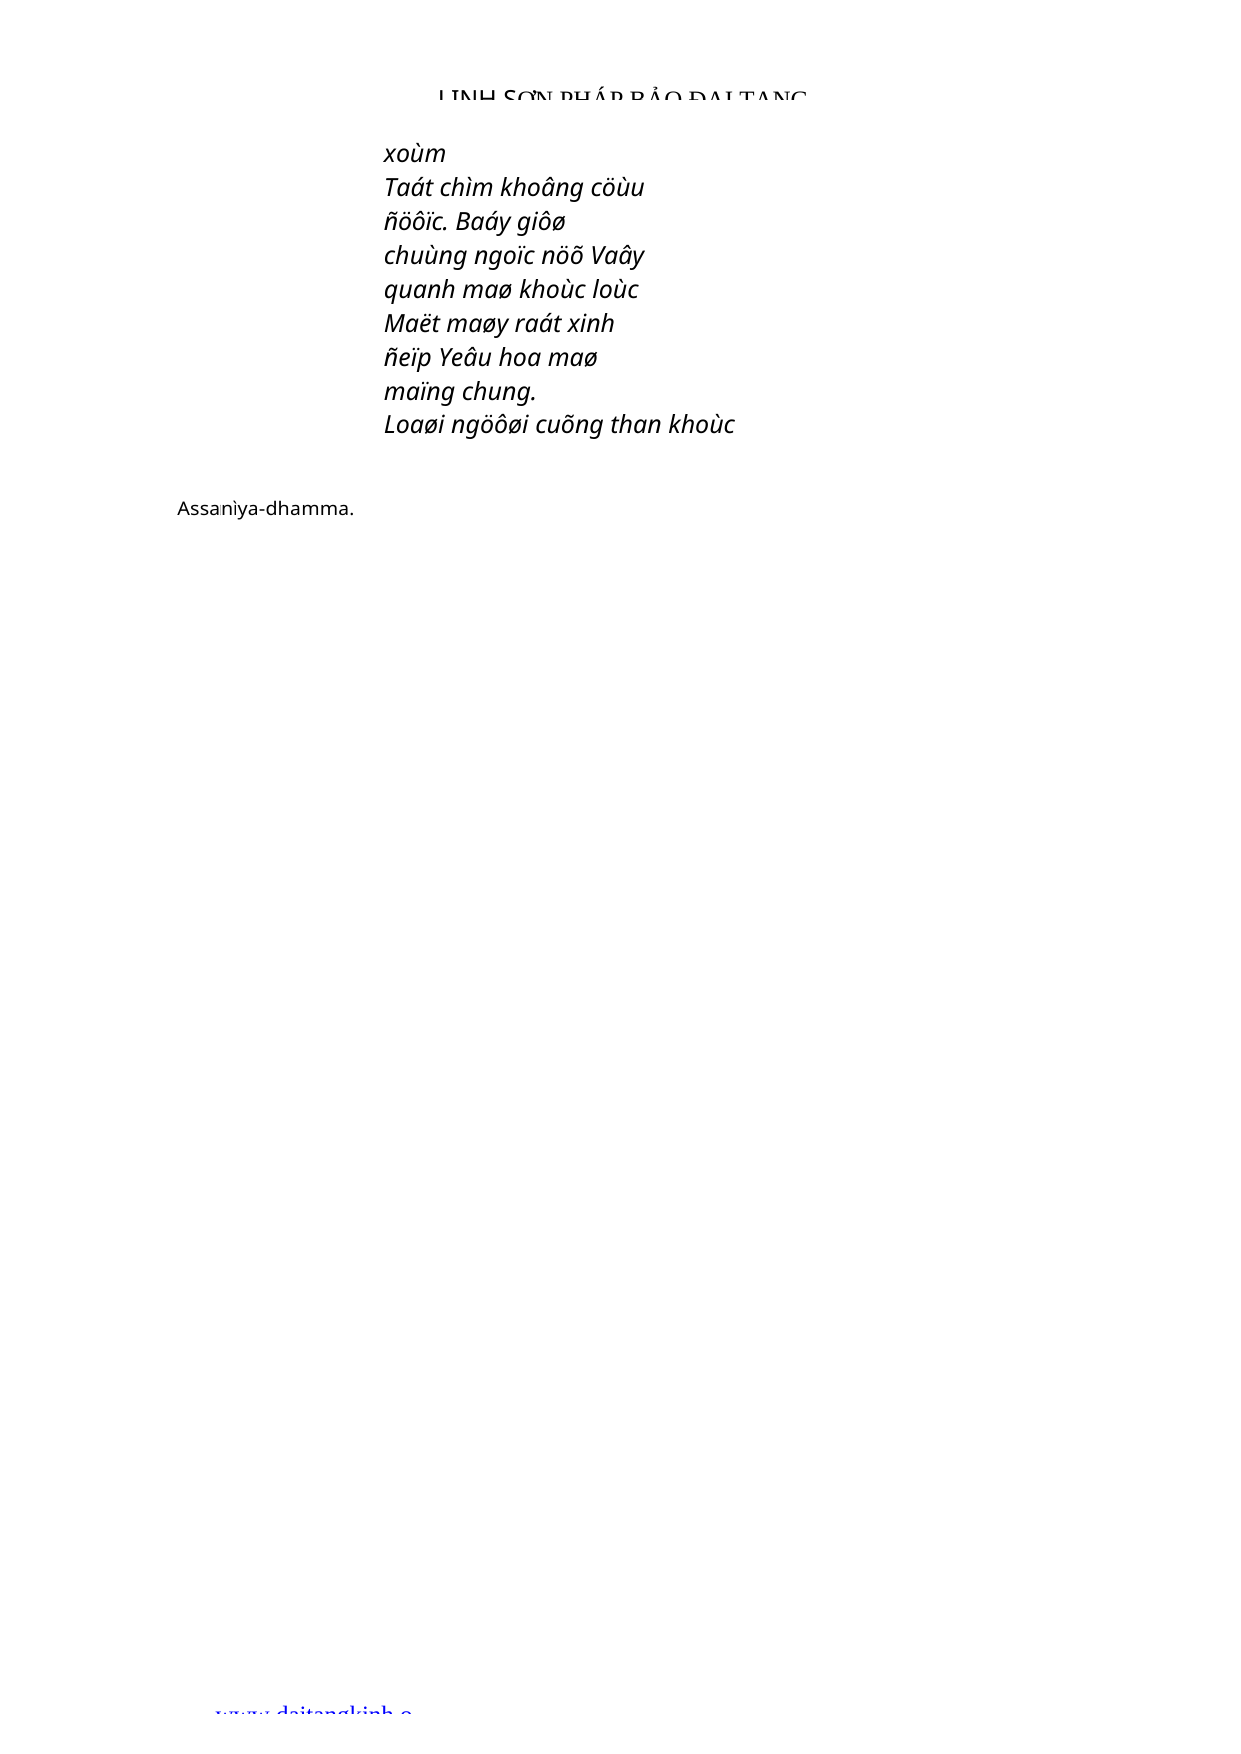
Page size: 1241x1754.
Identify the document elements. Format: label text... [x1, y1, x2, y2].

text Assaønìya-dhamma. [177, 495, 1109, 521]
text Taát chìm khoâng cöùu ñöôïc. Baáy giôø chuùng ngoïc nöõ Vaây quanh maø khoùc loùc Maët maøy raát xinh ñeïp Yeâu hoa maø maïng chung. [384, 169, 649, 408]
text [384, 135, 629, 169]
text Loaøi ngöôøi cuõng than khoùc [384, 408, 1109, 440]
